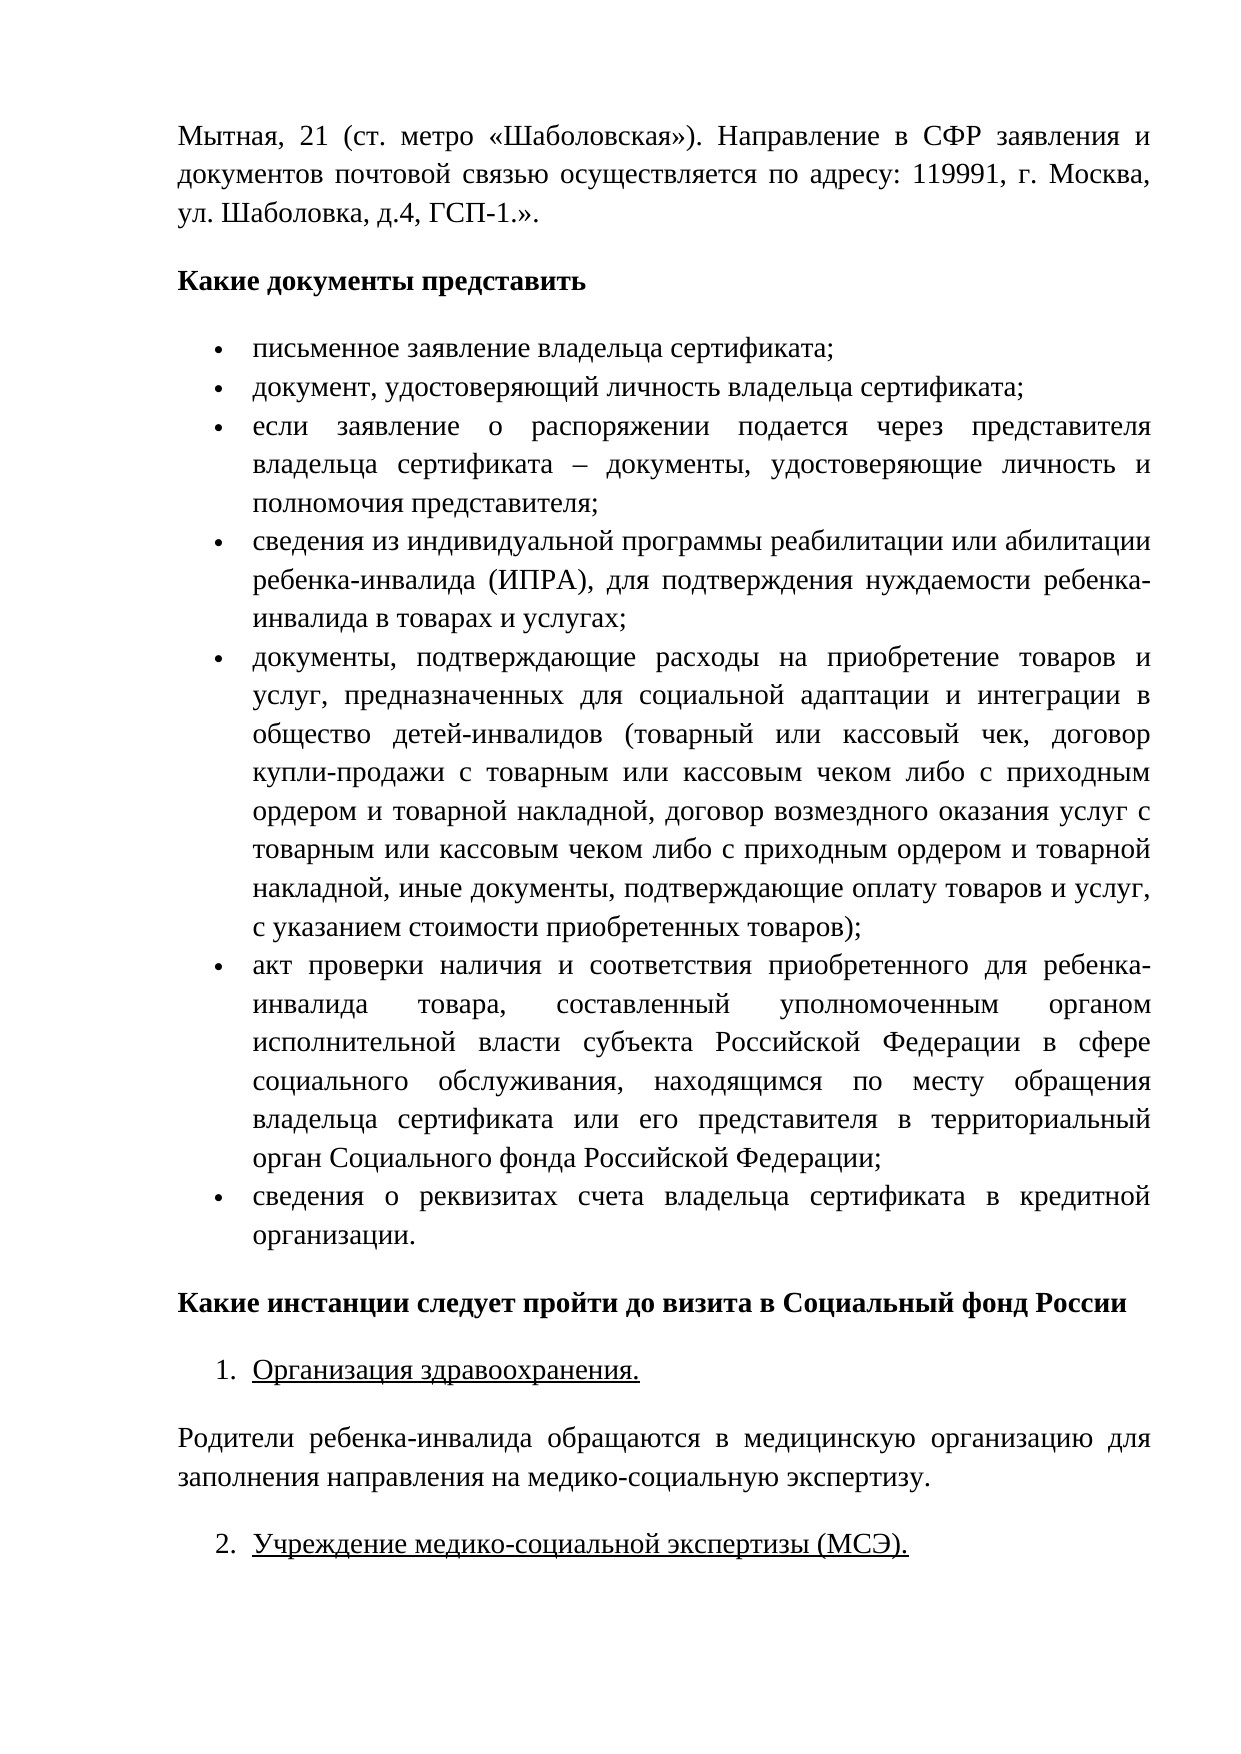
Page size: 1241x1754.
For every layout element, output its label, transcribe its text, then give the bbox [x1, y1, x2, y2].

list акт проверки наличия и соответствия приобретенного для ребенка-инвалида товара, составленный уполномоченным органом исполнительной власти субъекта Российской Федерации в сфере социального обслуживания, находящимся по месту обращения владельца сертификата или его представителя в территориальный орган Социального фонда Российской Федерации; [215, 947, 1152, 1173]
text Родители ребенка-инвалида обращаются в медицинскую организацию для заполнения направления на медико-социальную экспертизу. [177, 1420, 1152, 1492]
text Какие документы представить [177, 263, 1152, 296]
list сведения из индивидуальной программы реабилитации или абилитации ребенка-инвалида (ИПРА), для подтверждения нуждаемости ребенка-инвалида в товарах и услугах; [215, 523, 1152, 634]
list если заявление о распоряжении подается через представителя владельца сертификата – документы, удостоверяющие личность и полномочия представителя; [215, 408, 1152, 518]
list документы, подтверждающие расходы на приобретение товаров и услуг, предназначенных для социальной адаптации и интеграции в общество детей-инвалидов (товарный или кассовый чек, договор купли-продажи с товарным или кассовым чеком либо с приходным ордером и товарной накладной, договор возмездного оказания услуг с товарным или кассовым чеком либо с приходным ордером и товарной накладной, иные документы, подтверждающие оплату товаров и услуг, с указанием стоимости приобретенных товаров); [215, 639, 1152, 942]
list Учреждение медико-социальной экспертизы (МСЭ). [215, 1526, 1152, 1560]
list письменное заявление владельца сертификата; [215, 331, 1152, 364]
list сведения о реквизитах счета владельца сертификата в кредитной организации. [215, 1178, 1152, 1251]
list Организация здравоохранения. [215, 1352, 1152, 1386]
list документ, удостоверяющий личность владельца сертификата; [215, 369, 1152, 403]
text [177, 118, 1152, 229]
text Какие инстанции следует пройти до визита в Социальный фонд России [177, 1285, 1152, 1318]
